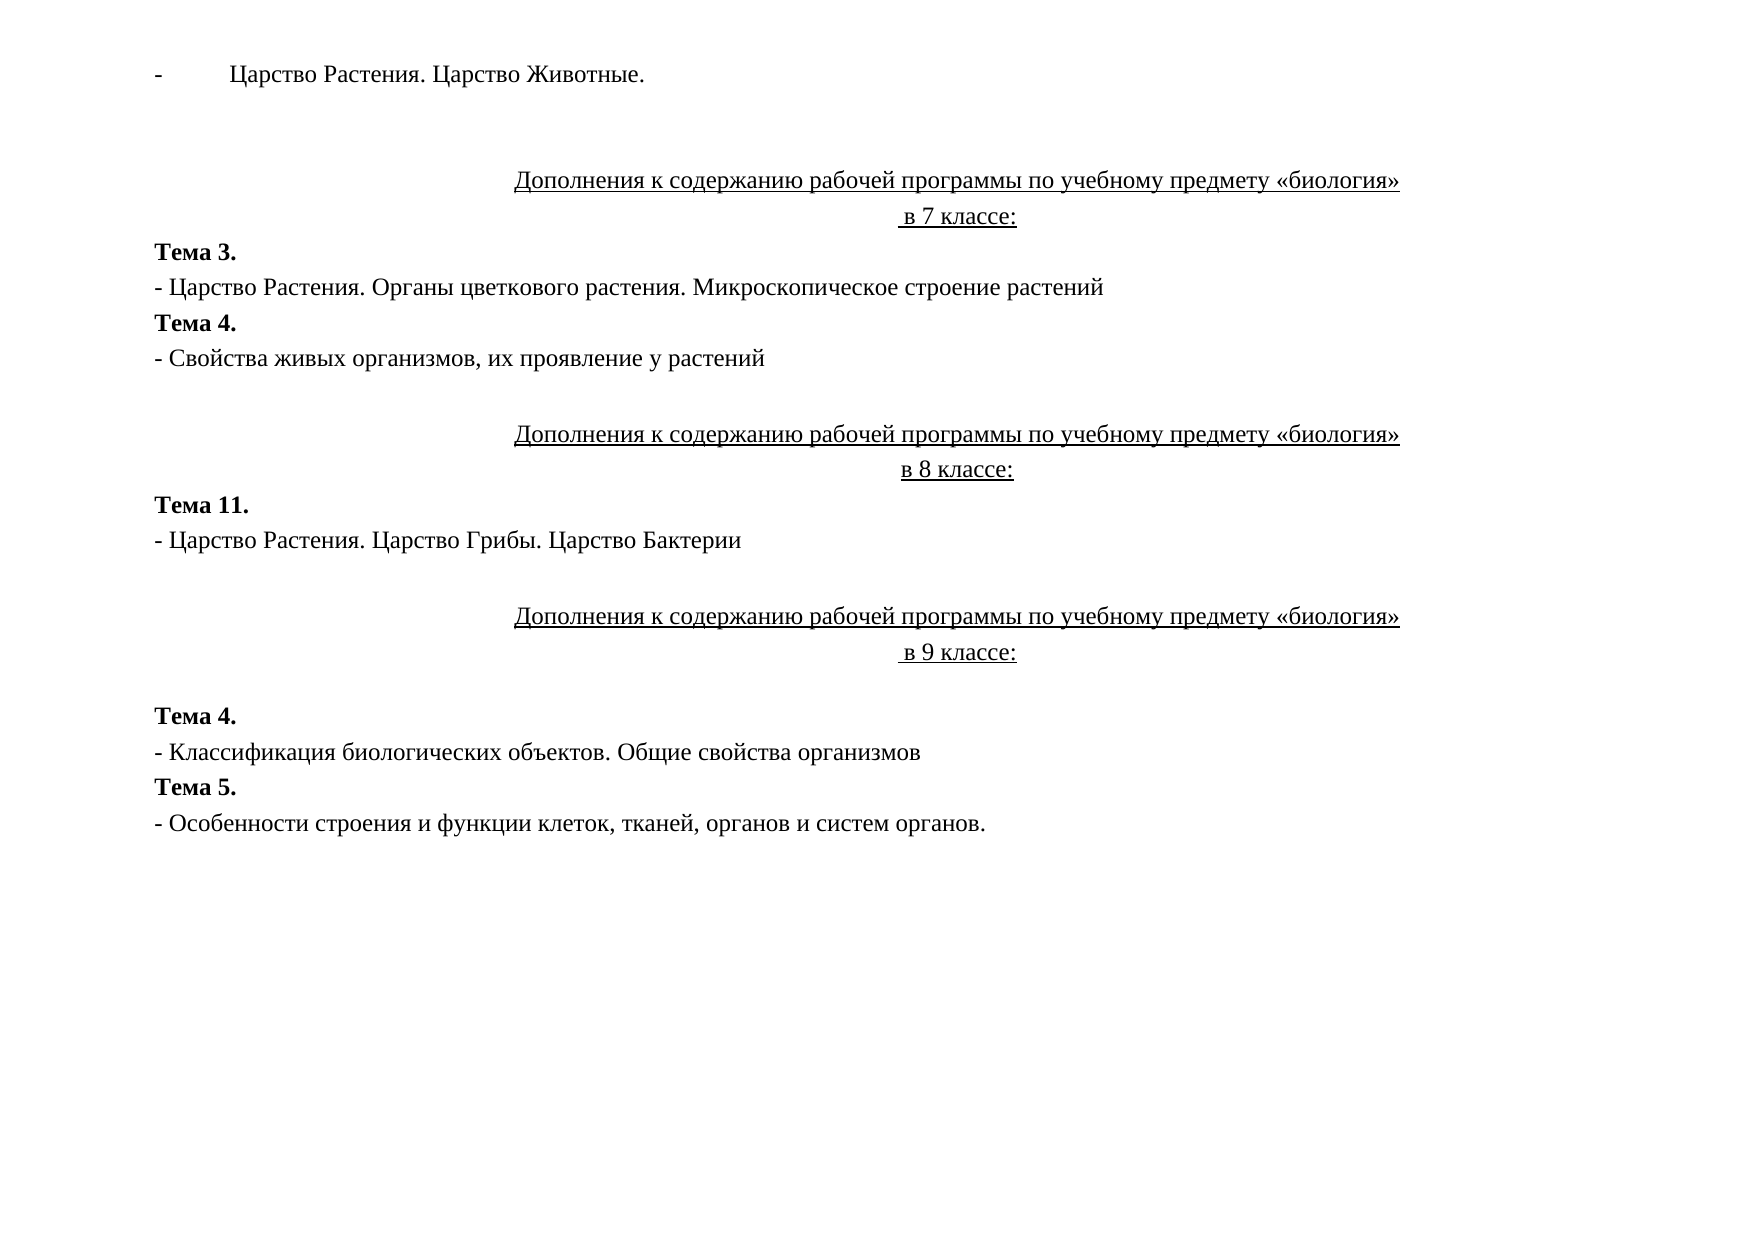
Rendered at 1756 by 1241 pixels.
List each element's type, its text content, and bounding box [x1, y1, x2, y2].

text Дополнения к содержанию рабочей программы по учебному предмету «биология» [154, 419, 1686, 448]
text Тема 3. [154, 237, 1686, 265]
text - Царство Растения. Царство Животные. [154, 59, 1697, 88]
text Тема 5. [154, 772, 1686, 801]
text в 7 классе: [154, 201, 1686, 230]
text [154, 166, 1686, 194]
text Дополнения к содержанию рабочей программы по учебному предмету «биология» [154, 601, 1686, 630]
text в 9 классе: [154, 637, 1686, 666]
text Тема 4. [154, 308, 1686, 336]
text - Особенности строения и функции клеток, тканей, органов и систем органов. [154, 808, 1686, 837]
text - Свойства живых организмов, их проявление у растений [154, 343, 1686, 372]
text - Царство Растения. Органы цветкового растения. Микроскопическое строение растений [154, 272, 1686, 301]
text Тема 11. [154, 490, 1686, 519]
text - Классификация биологических объектов. Общие свойства организмов [154, 737, 1686, 766]
text в 8 классе: [154, 454, 1686, 483]
text Тема 4. [154, 701, 1686, 730]
text - Царство Растения. Царство Грибы. Царство Бактерии [154, 526, 1686, 554]
